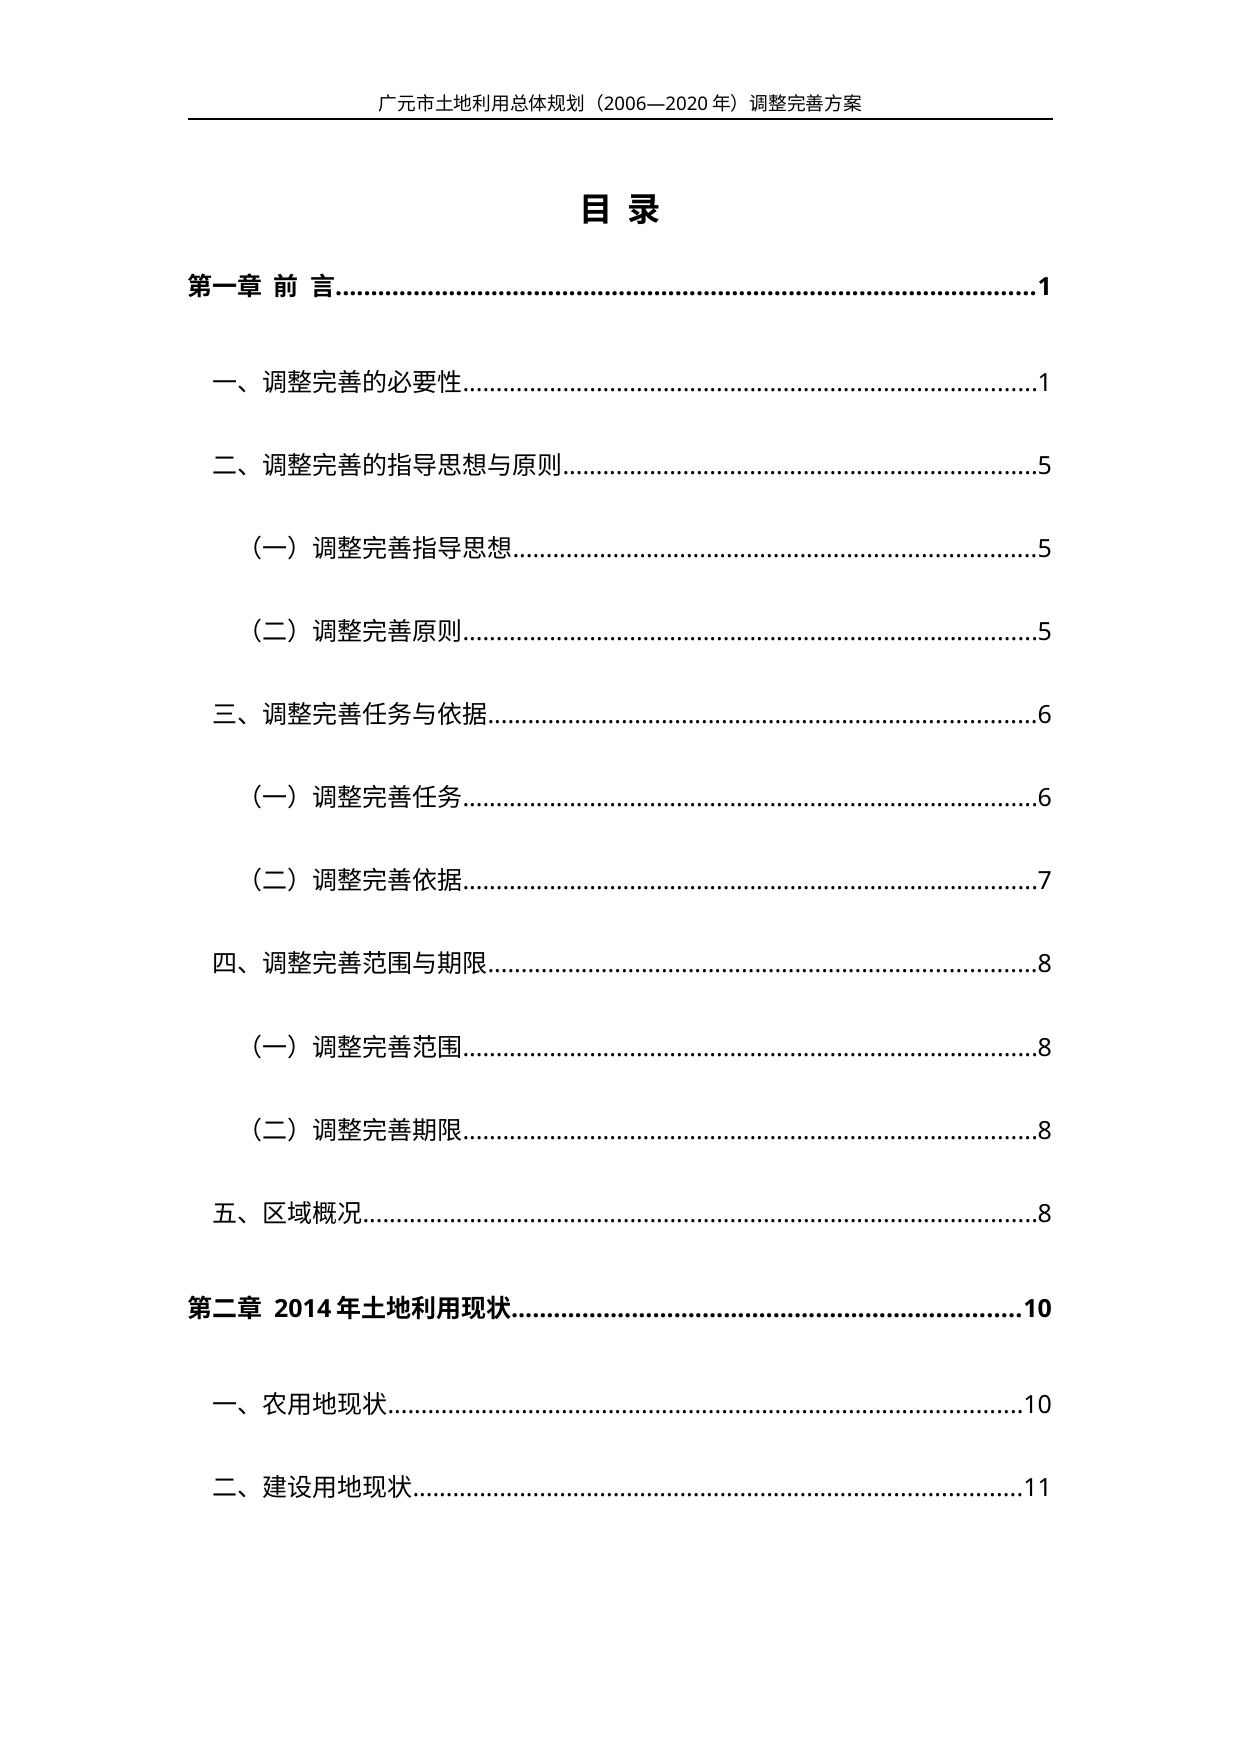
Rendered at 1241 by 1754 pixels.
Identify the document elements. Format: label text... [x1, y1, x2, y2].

text （一）调整完善任务 6 [237, 763, 1053, 828]
text （一）调整完善范围 8 [237, 1013, 1053, 1078]
text 三、调整完善任务与依据 6 [212, 680, 1053, 745]
text 二、调整完善的指导思想与原则 5 [212, 431, 1053, 496]
text 目 录 [187, 174, 1053, 239]
text 第二章 2014年土地利用现状 10 [187, 1274, 1053, 1339]
text 一、农用地现状 10 [212, 1370, 1053, 1435]
text 第一章 前 言 1 [187, 252, 1053, 317]
text （二）调整完善依据 7 [237, 846, 1053, 911]
text （二）调整完善期限 8 [237, 1096, 1053, 1161]
text 一、调整完善的必要性 1 [212, 348, 1053, 413]
text 四、调整完善范围与期限 8 [212, 929, 1053, 994]
text （一）调整完善指导思想 5 [237, 514, 1053, 579]
text 二、建设用地现状 11 [212, 1453, 1053, 1518]
text 五、区域概况 8 [212, 1179, 1053, 1244]
text （二）调整完善原则 5 [237, 597, 1053, 662]
